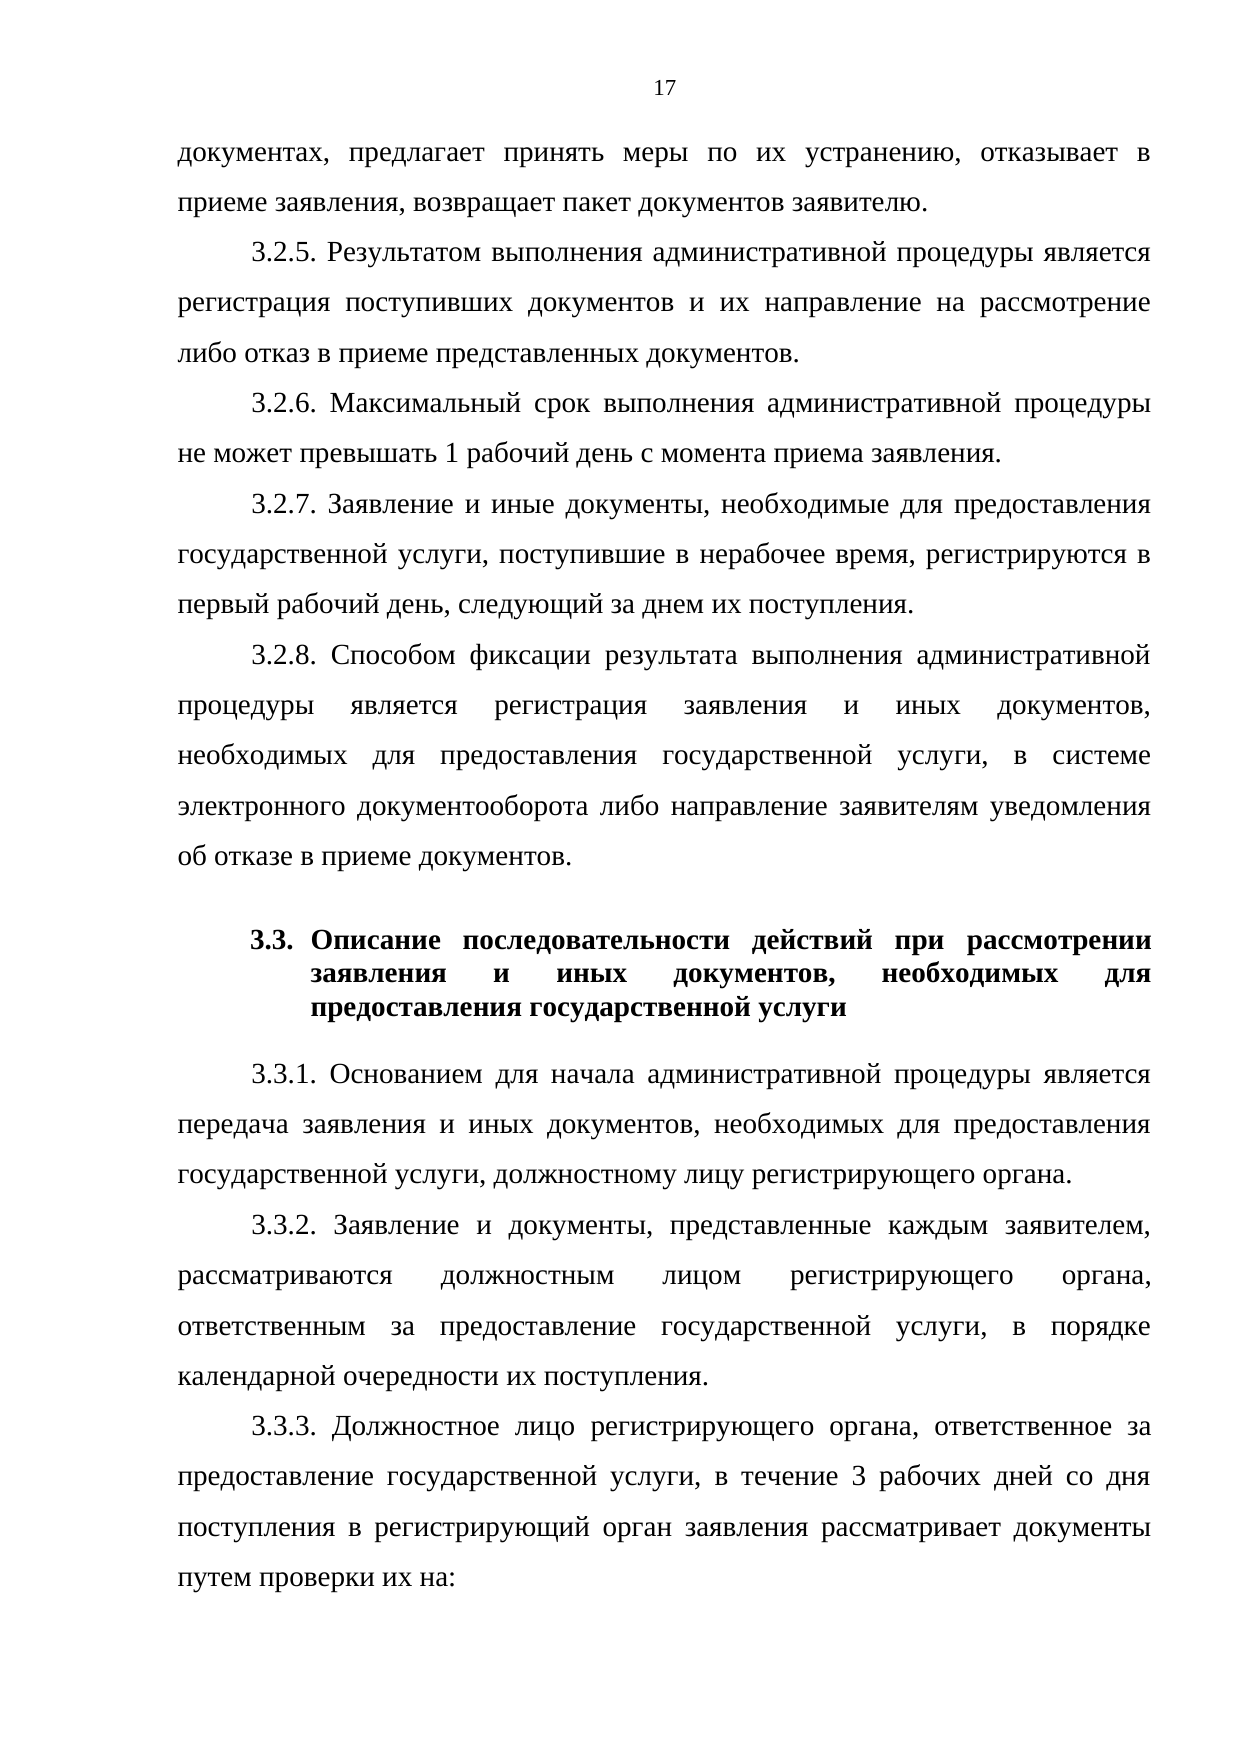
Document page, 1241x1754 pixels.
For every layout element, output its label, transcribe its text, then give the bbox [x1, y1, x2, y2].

text 3.2.5. Результатом выполнения административной процедуры является регистрация поступивших документов и их направление на рассмотрение либо отказ в приеме представленных документов. [177, 234, 1152, 368]
text 3.2.7. Заявление и иные документы, необходимые для предоставления государственной услуги, поступившие в нерабочее время, регистрируются в первый рабочий день, следующий за днем их поступления. [177, 486, 1152, 620]
text 3.3.2. Заявление и документы, представленные каждым заявителем, рассматриваются должностным лицом регистрирующего органа, ответственным за предоставление государственной услуги, в порядке календарной очередности их поступления. [177, 1207, 1152, 1391]
text 3.2.6. Максимальный срок выполнения административной процедуры не может превышать 1 рабочий день с момента приема заявления. [177, 385, 1152, 469]
text 3.3.3. Должностное лицо регистрирующего органа, ответственное за предоставление государственной услуги, в течение 3 рабочих дней со дня поступления в регистрирующий орган заявления рассматривает документы путем проверки их на: [177, 1408, 1152, 1593]
table_header 3.3. [177, 922, 310, 1022]
text 3.3.1. Основанием для начала административной процедуры является передача заявления и иных документов, необходимых для предоставления государственной услуги, должностному лицу регистрирующего органа. [177, 1056, 1152, 1190]
text 3.2.8. Способом фиксации результата выполнения административной процедуры является регистрация заявления и иных документов, необходимых для предоставления государственной услуги, в системе электронного документооборота либо направление заявителям уведомления об отказе в приеме документов. [177, 637, 1152, 872]
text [177, 134, 1152, 217]
table_header Описание последовательности действий при рассмотрении заявления и иных документов, необходимых для предоставления государственной услуги [310, 922, 1157, 1022]
